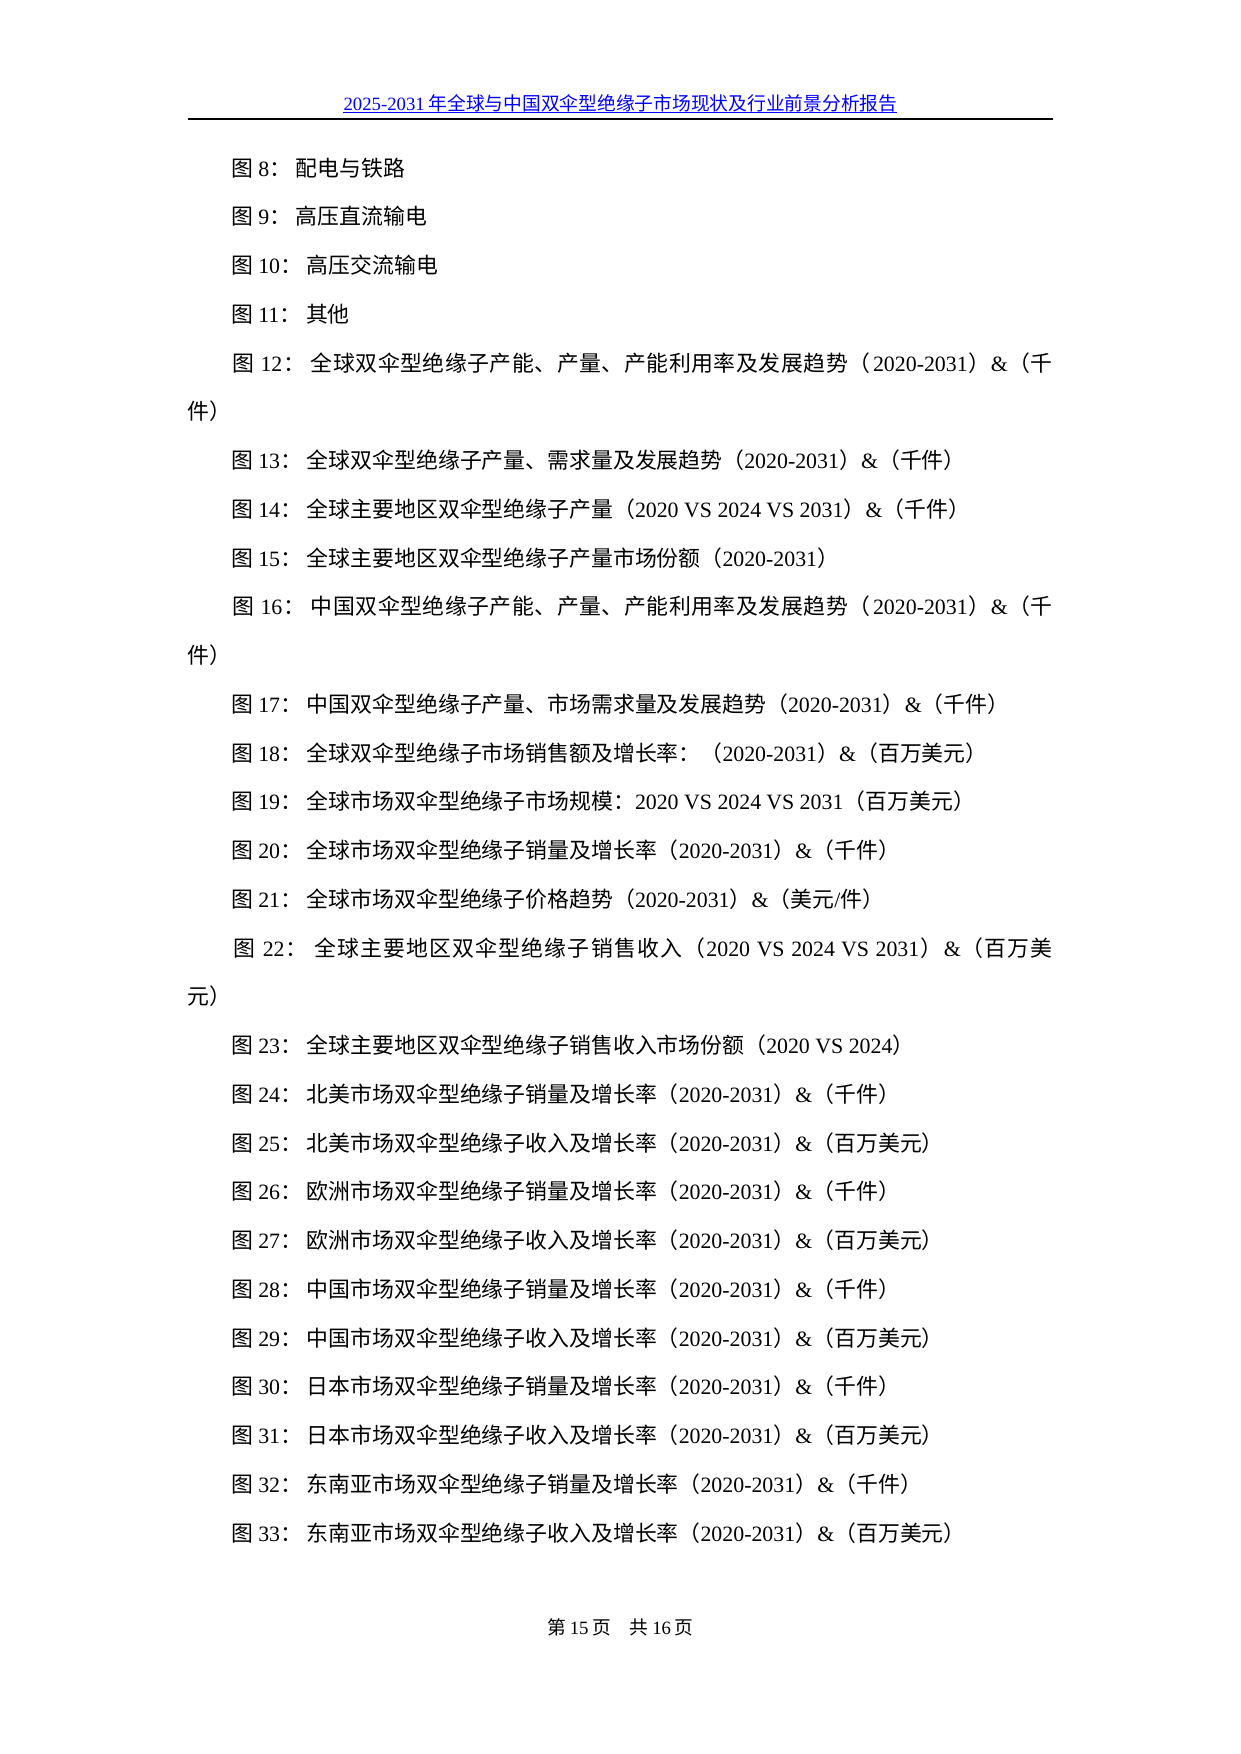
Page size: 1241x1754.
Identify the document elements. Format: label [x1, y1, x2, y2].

text [187, 150, 1053, 1548]
